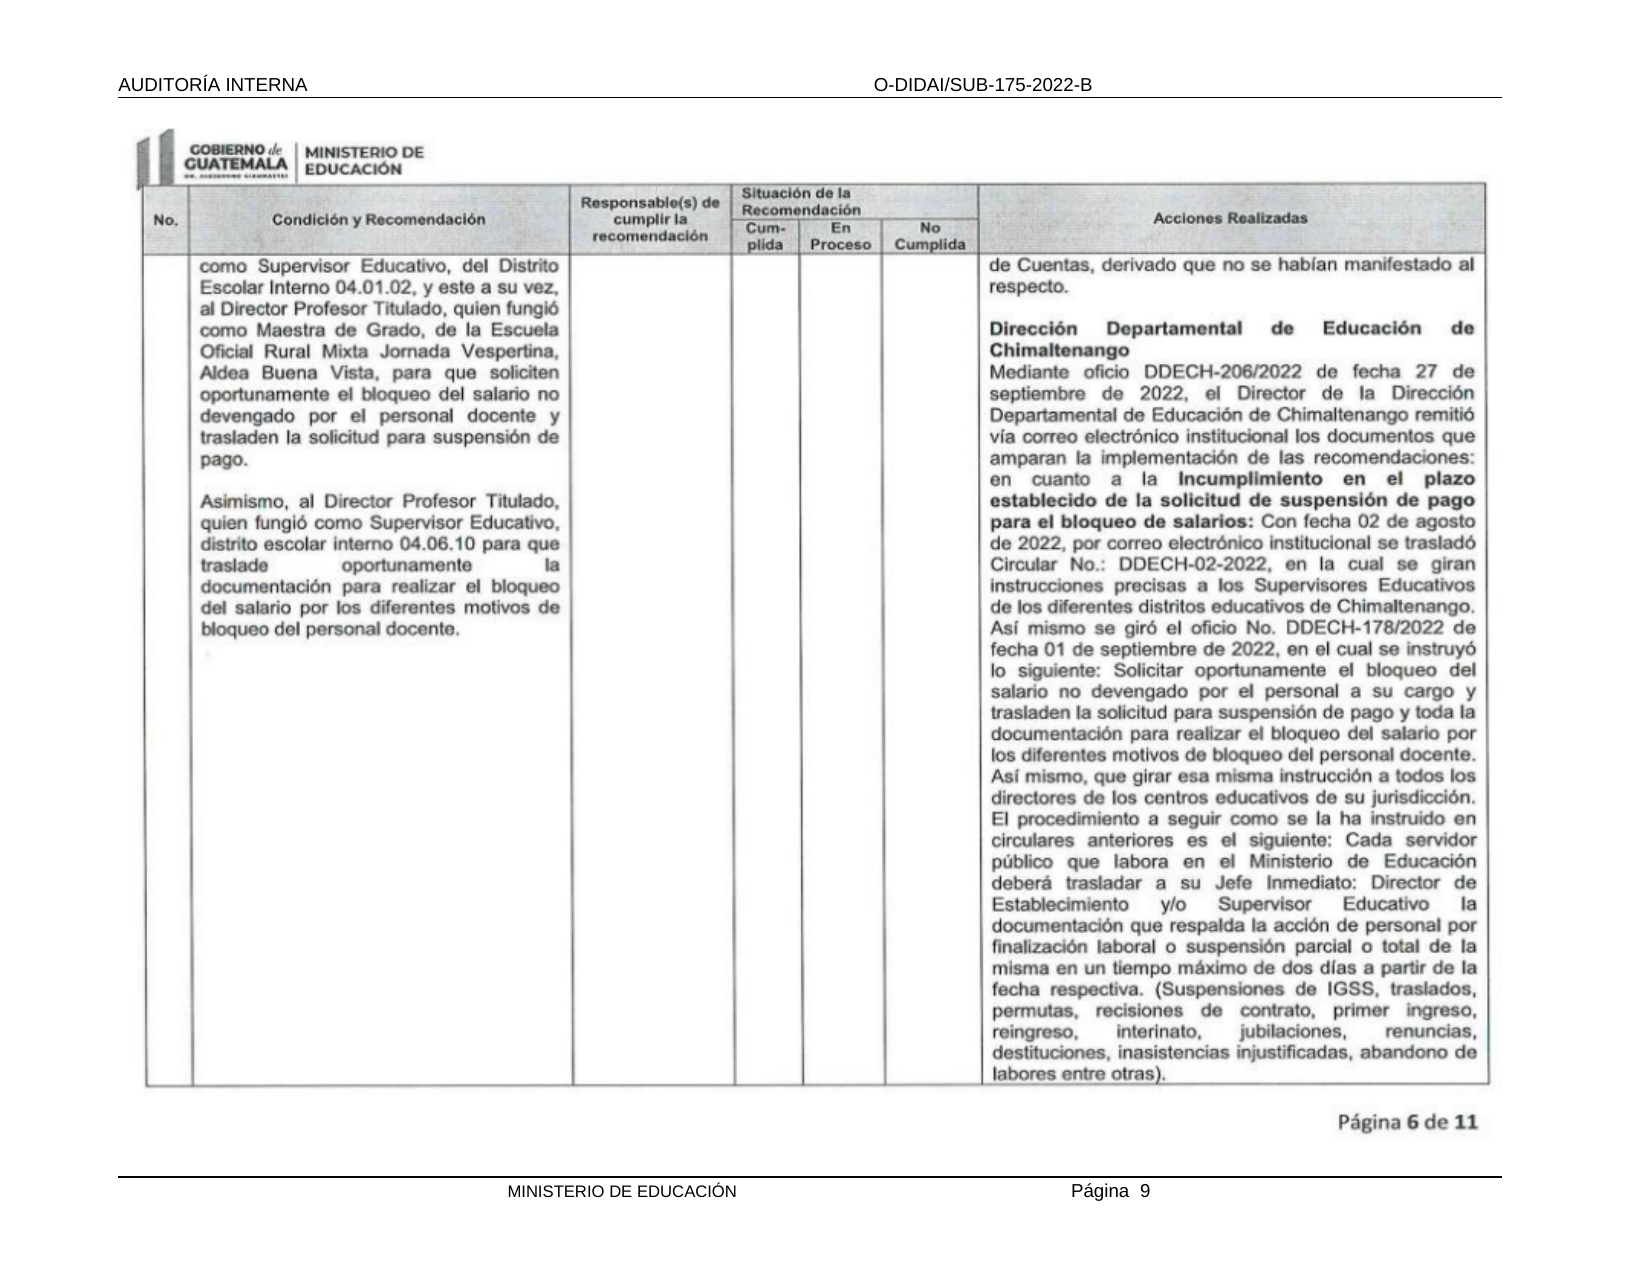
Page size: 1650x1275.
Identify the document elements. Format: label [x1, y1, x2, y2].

picture [118, 123, 1503, 1144]
